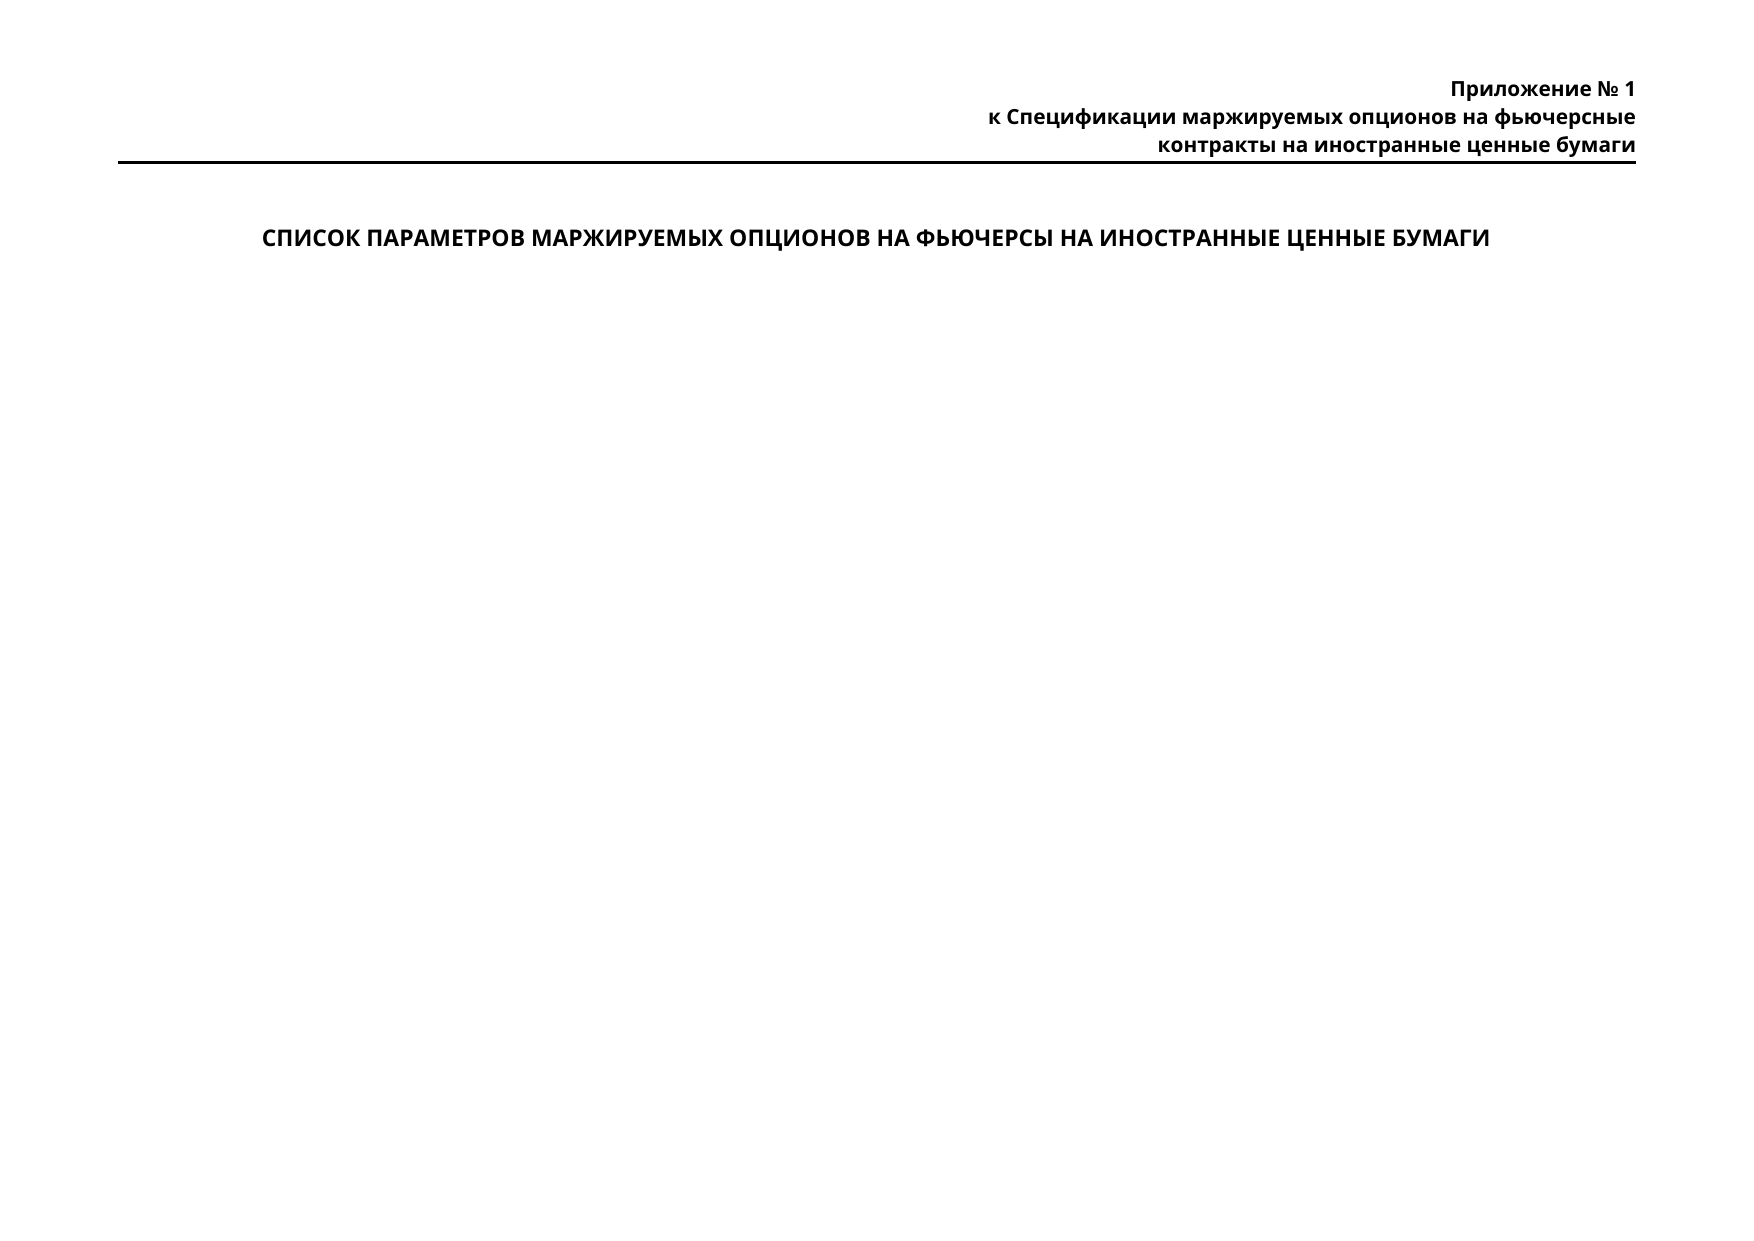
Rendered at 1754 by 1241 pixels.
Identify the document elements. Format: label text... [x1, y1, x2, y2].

text СПИСОК ПАРАМЕТРОВ МАРЖИРУЕМЫХ ОПЦИОНОВ НА ФЬЮЧЕРСЫ НА ИНОСТРАННЫЕ ЦЕННЫЕ БУМАГИ [118, 222, 1635, 253]
